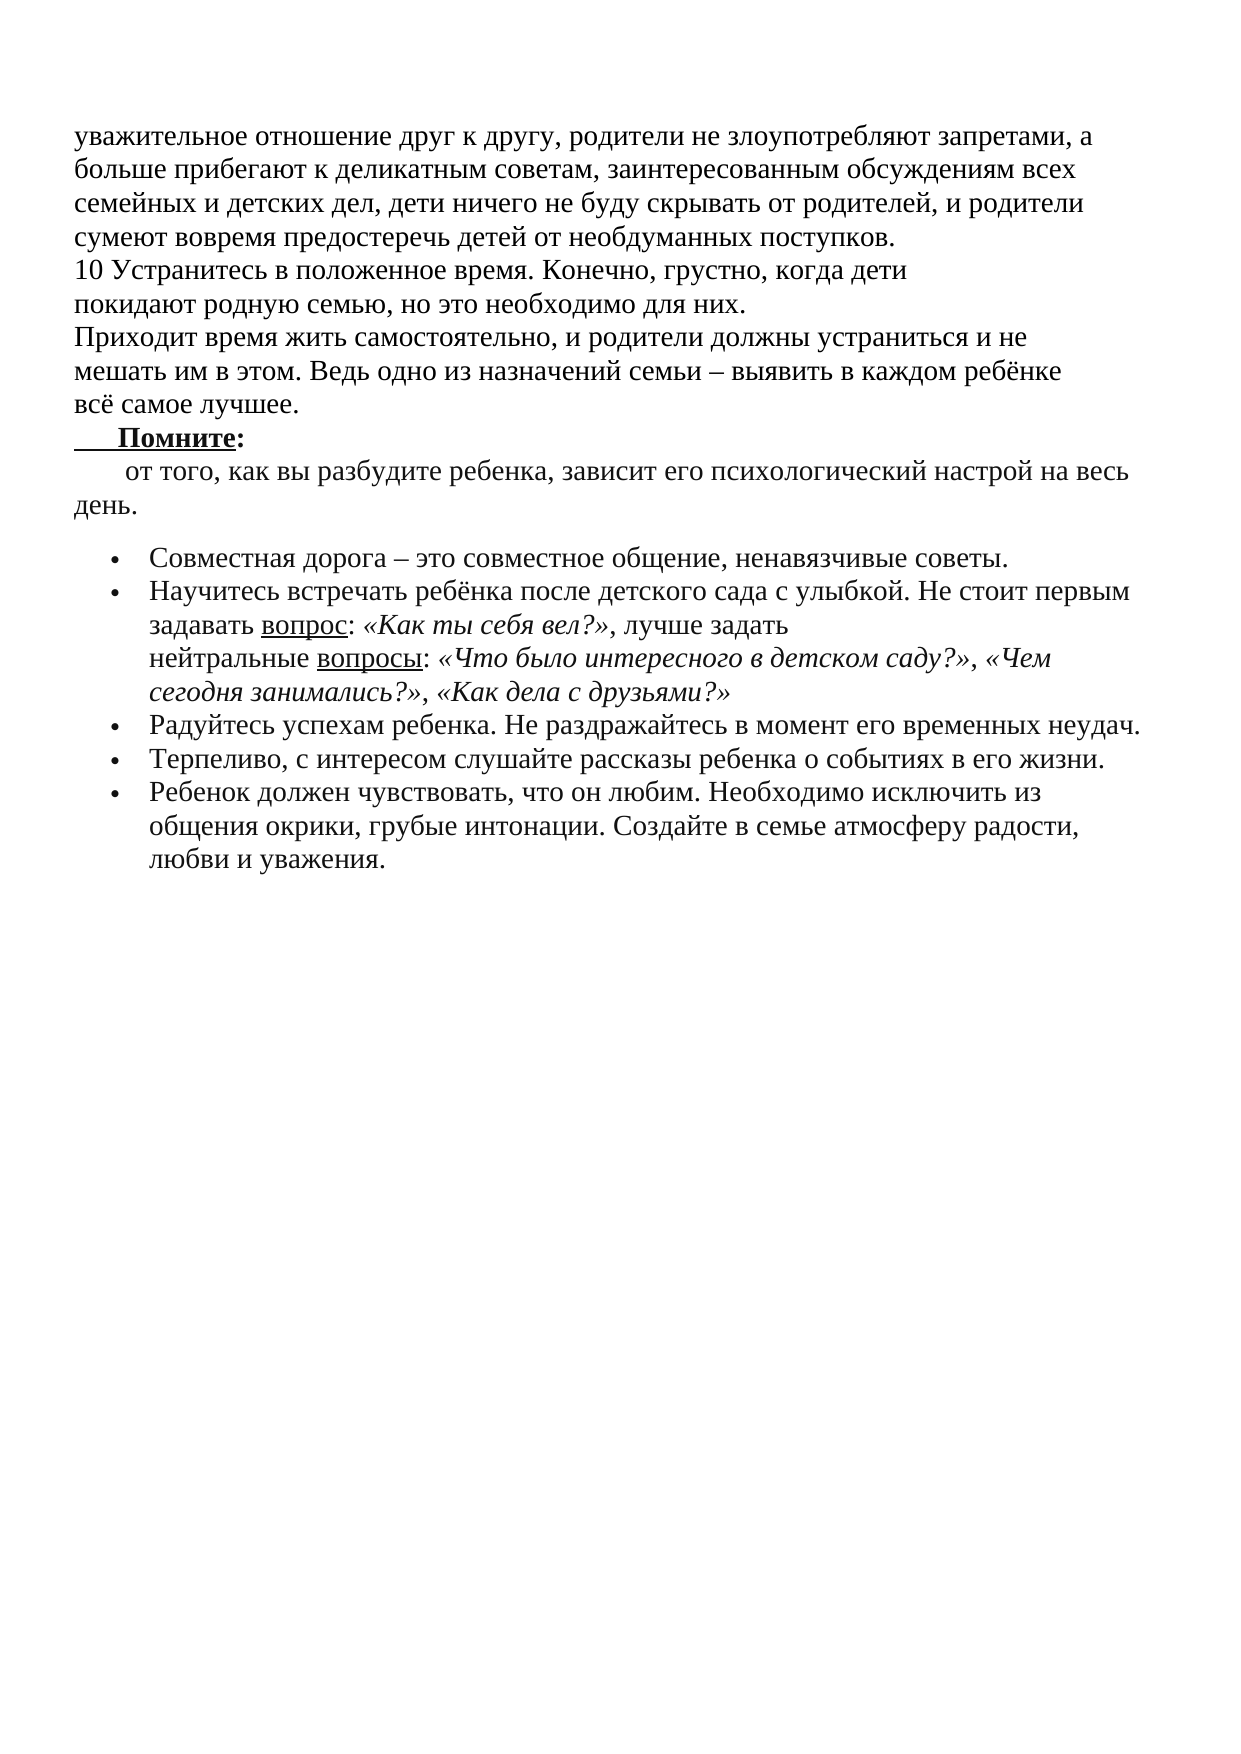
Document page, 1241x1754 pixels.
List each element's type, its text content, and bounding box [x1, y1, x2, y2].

text покидают родную семью, но это необходимо для них. [74, 286, 1152, 319]
text всё самое лучшее. [74, 386, 1152, 420]
text от того, как вы разбудите ребенка, зависит его психологический настрой на весь день. [74, 453, 1152, 521]
text больше прибегают к деликатным советам, заинтересованным обсуждениям всех [74, 152, 1152, 185]
text Помните: [74, 420, 1152, 453]
text семейных и детских дел, дети ничего не буду скрывать от родителей, и родители [74, 185, 1152, 219]
list Совместная дорога – это совместное общение, ненавязчивые советы. [111, 540, 1152, 573]
text 10 Устранитесь в положенное время. Конечно, грустно, когда дети [74, 252, 1152, 286]
text Приходит время жить самостоятельно, и родители должны устраниться и не [74, 319, 1152, 353]
text уважительное отношение друг к другу, родители не злоупотребляют запретами, а [74, 118, 1152, 152]
text мешать им в этом. Ведь одно из назначений семьи – выявить в каждом ребёнке [74, 353, 1152, 386]
list Научитесь встречать ребёнка после детского сада с улыбкой. Не стоит первым задавать вопрос: «Как ты себя вел?», лучше задать нейтральные вопросы: «Что было интересного в детском саду?», «Чем сегодня занимались?», «Как дела с друзьями?» [111, 573, 1152, 707]
list Ребенок должен чувствовать, что он любим. Необходимо исключить из общения окрики, грубые интонации. Создайте в семье атмосферу радости, любви и уважения. [111, 774, 1152, 875]
list Радуйтесь успехам ребенка. Не раздражайтесь в момент его временных неудач. [111, 707, 1152, 741]
list Терпеливо, с интересом слушайте рассказы ребенка о событиях в его жизни. [111, 741, 1152, 774]
text сумеют вовремя предостеречь детей от необдуманных поступков. [74, 219, 1152, 252]
